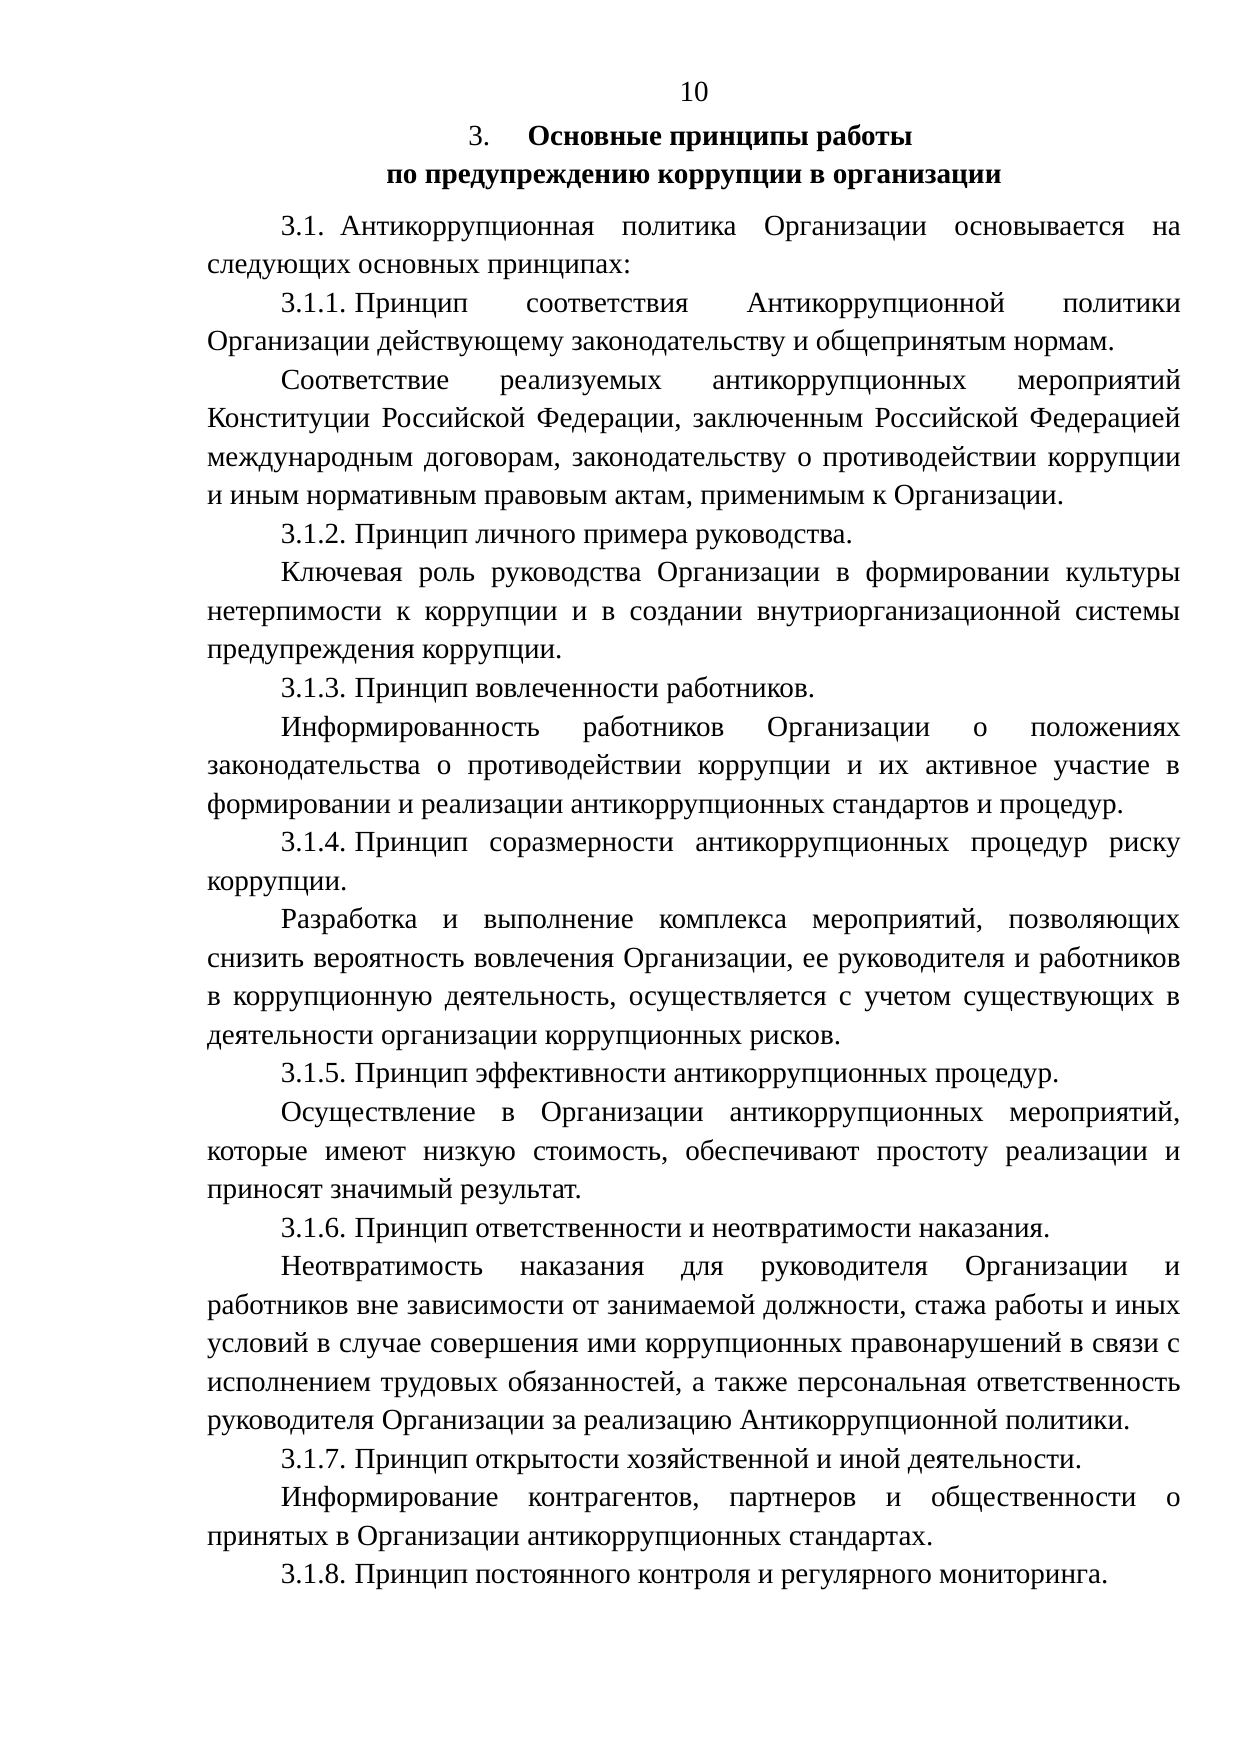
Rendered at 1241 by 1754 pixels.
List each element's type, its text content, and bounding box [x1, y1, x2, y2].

text Разработка и выполнение комплекса мероприятий, позволяющих снизить вероятность вовлечения Организации, ее руководителя и работников в коррупционную деятельность, осуществляется с учетом существующих в деятельности организации коррупционных рисков. [207, 901, 1181, 1051]
list Принцип вовлеченности работников. [207, 670, 1181, 704]
text Неотвратимость наказания для руководителя Организации и работников вне зависимости от занимаемой должности, стажа работы и иных условий в случае совершения ими коррупционных правонарушений в связи с исполнением трудовых обязанностей, а также персональная ответственность руководителя Организации за реализацию Антикоррупционной политики. [207, 1248, 1181, 1436]
list Основные принципы работы по предупреждению коррупции в организации [207, 118, 1181, 190]
list Принцип соразмерности антикоррупционных процедур риску коррупции. [207, 824, 1181, 896]
text Информирование контрагентов, партнеров и общественности о принятых в Организации антикоррупционных стандартах. [207, 1479, 1181, 1552]
list Антикоррупционная политика Организации основывается на следующих основных принципах: [207, 208, 1181, 280]
list Принцип соответствия Антикоррупционной политики Организации действующему законодательству и общепринятым нормам. [207, 285, 1181, 357]
list Принцип постоянного контроля и регулярного мониторинга. [207, 1557, 1181, 1590]
list Принцип эффективности антикоррупционных процедур. [207, 1056, 1181, 1089]
list Принцип ответственности и неотвратимости наказания. [207, 1210, 1181, 1243]
text Ключевая роль руководства Организации в формировании культуры нетерпимости к коррупции и в создании внутриорганизационной системы предупреждения коррупции. [207, 554, 1181, 665]
text Информированность работников Организации о положениях законодательства о противодействии коррупции и их активное участие в формировании и реализации антикоррупционных стандартов и процедур. [207, 709, 1181, 819]
text Соответствие реализуемых антикоррупционных мероприятий Конституции Российской Федерации, заключенным Российской Федерацией международным договорам, законодательству о противодействии коррупции и иным нормативным правовым актам, применимым к Организации. [207, 362, 1181, 511]
list Принцип открытости хозяйственной и иной деятельности. [207, 1441, 1181, 1474]
list Принцип личного примера руководства. [207, 516, 1181, 549]
text Осуществление в Организации антикоррупционных мероприятий, которые имеют низкую стоимость, обеспечивают простоту реализации и приносят значимый результат. [207, 1094, 1181, 1205]
